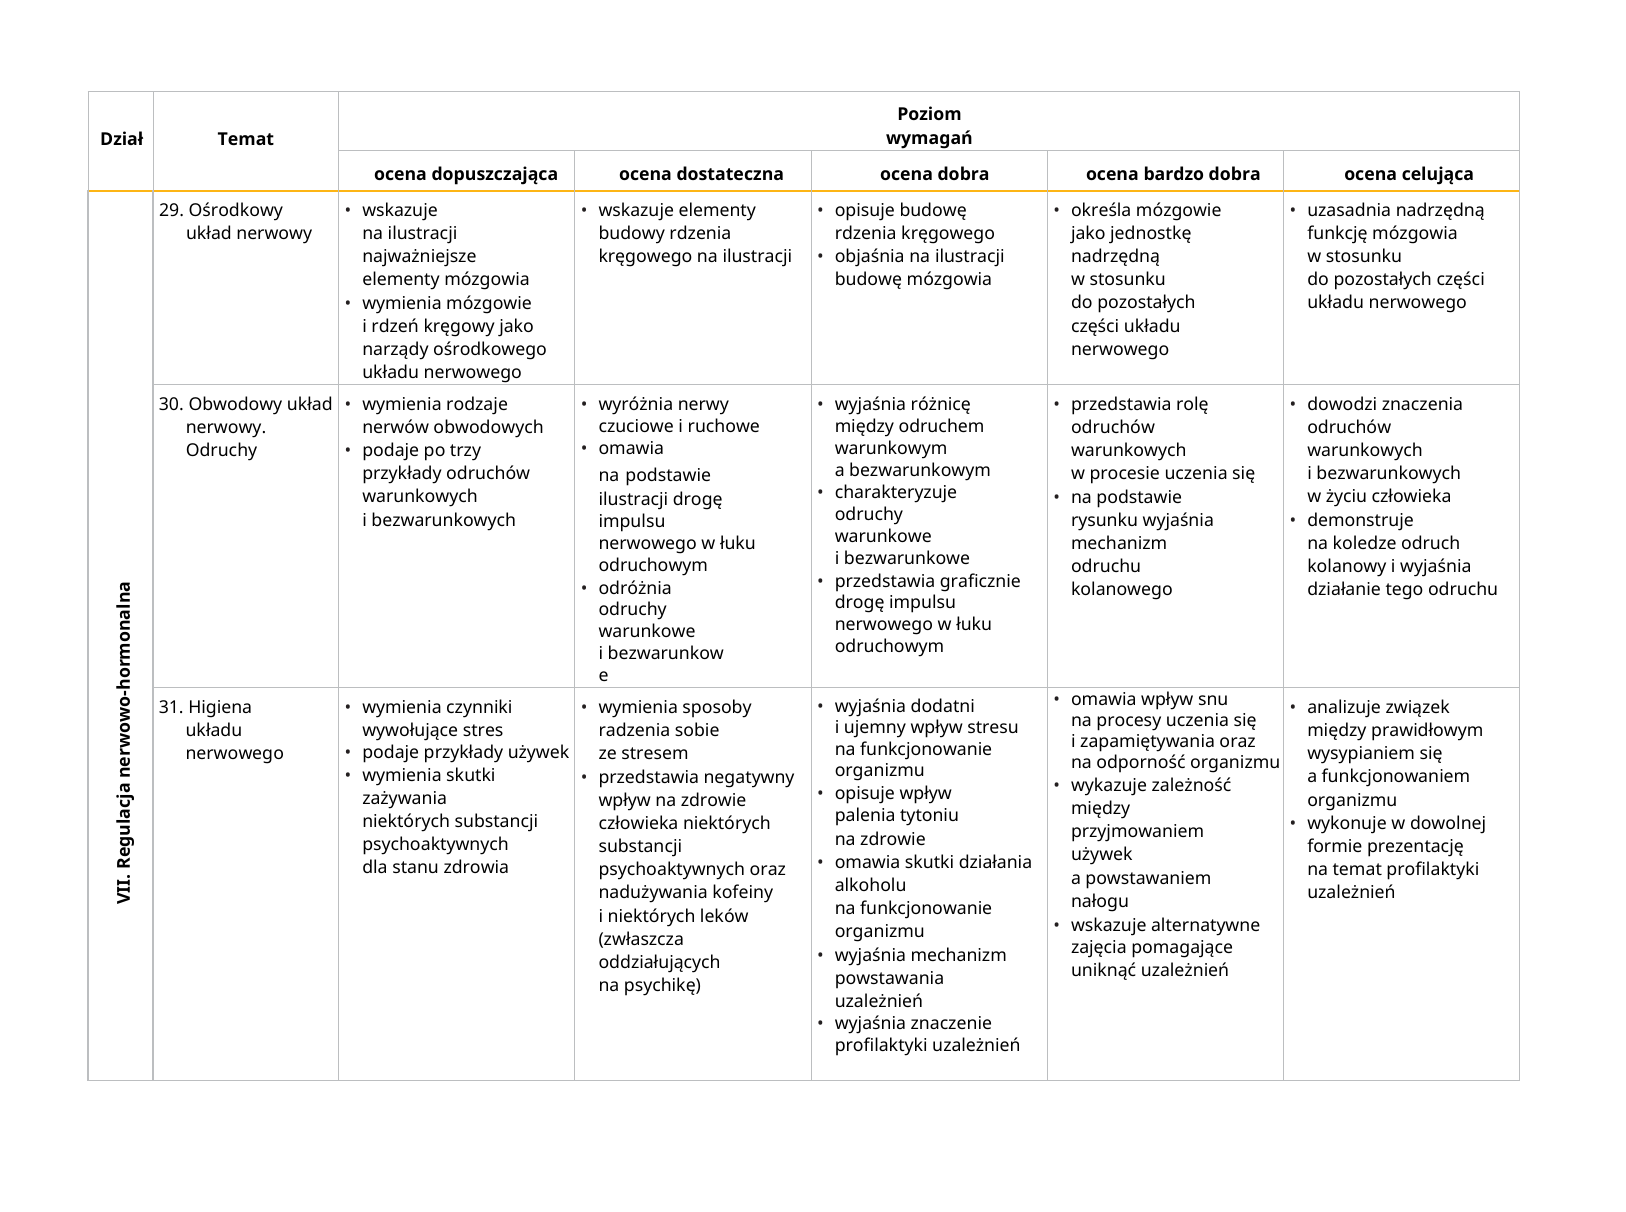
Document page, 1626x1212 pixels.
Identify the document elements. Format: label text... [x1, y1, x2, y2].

table_cell VII. Regulacja nerwowo-hormonalna [89, 192, 152, 1080]
table_cell ocena bardzo dobra [1048, 151, 1283, 189]
table_cell wskazuje na ilustracji najważniejsze elementy mózgowia wymienia mózgowie i rdzeń kręgowy jako narządy ośrodkowego układu nerwowego [339, 192, 574, 384]
table_cell ocena dopuszczająca [339, 151, 574, 189]
table_cell dowodzi znaczenia odruchów warunkowych i bezwarunkowych w życiu człowieka demonstruje na koledze odruch kolanowy i wyjaśnia działanie tego odruchu [1284, 385, 1519, 687]
table_cell wymienia sposoby radzenia sobie ze stresem przedstawia negatywny wpływ na zdrowie człowieka niektórych substancji psychoaktywnych oraz nadużywania kofeiny i niektórych leków (zwłaszcza oddziałujących na psychikę) [575, 688, 811, 1080]
table_cell ocena dobra [812, 151, 1047, 189]
table_cell ocena celująca [1284, 151, 1519, 189]
table_cell omawia wpływ snu na procesy uczenia się i zapamiętywania oraz na odporność organizmu wykazuje zależność między przyjmowaniem używek a powstawaniem nałogu wskazuje alternatywne zajęcia pomagające uniknąć uzależnień [1048, 688, 1283, 1080]
table_cell opisuje budowę rdzenia kręgowego objaśnia na ilustracji budowę mózgowia [812, 192, 1047, 384]
table_cell określa mózgowie jako jednostkę nadrzędną w stosunku do pozostałych części układu nerwowego [1048, 192, 1283, 384]
table_header Dział [89, 92, 153, 189]
table_cell ocena dostateczna [575, 151, 811, 189]
table_cell 29. Ośrodkowy układ nerwowy [154, 192, 338, 384]
table_cell uzasadnia nadrzędną funkcję mózgowia w stosunku do pozostałych części układu nerwowego [1284, 192, 1519, 384]
table_cell wyjaśnia różnicę między odruchem warunkowym a bezwarunkowym charakteryzuje odruchy warunkowe i bezwarunkowe przedstawia graficznie drogę impulsu nerwowego w łuku odruchowym [812, 385, 1047, 687]
table_cell wymienia rodzaje nerwów obwodowych podaje po trzy przykłady odruchów warunkowych i bezwarunkowych [339, 385, 574, 687]
table_header Temat [154, 92, 338, 189]
table_cell wymienia czynniki wywołujące stres podaje przykłady używek wymienia skutki zażywania niektórych substancji psychoaktywnych dla stanu zdrowia [339, 688, 574, 1080]
table_cell wskazuje elementy budowy rdzenia kręgowego na ilustracji [575, 192, 811, 384]
table_cell analizuje związek między prawidłowym wysypianiem się a funkcjonowaniem organizmu wykonuje w dowolnej formie prezentację na temat profilaktyki uzależnień [1284, 688, 1519, 1080]
table_cell przedstawia rolę odruchów warunkowych w procesie uczenia się na podstawie rysunku wyjaśnia mechanizm odruchu kolanowego [1048, 385, 1283, 687]
table_cell 30. Obwodowy układ nerwowy. Odruchy [154, 385, 338, 687]
table_cell wyróżnia nerwy czuciowe i ruchowe omawia na podstawie ilustracji drogę impulsu nerwowego w łuku odruchowym odróżnia odruchy warunkowe i bezwarunkowe [575, 385, 811, 687]
table_cell wyjaśnia dodatni i ujemny wpływ stresu na funkcjonowanie organizmu opisuje wpływ palenia tytoniu na zdrowie omawia skutki działania alkoholu na funkcjonowanie organizmu wyjaśnia mechanizm powstawania uzależnień wyjaśnia znaczenie profilaktyki uzależnień [812, 688, 1047, 1080]
table_cell 31. Higiena układu nerwowego [154, 688, 338, 1080]
table_header Poziom wymagań [339, 92, 1519, 150]
